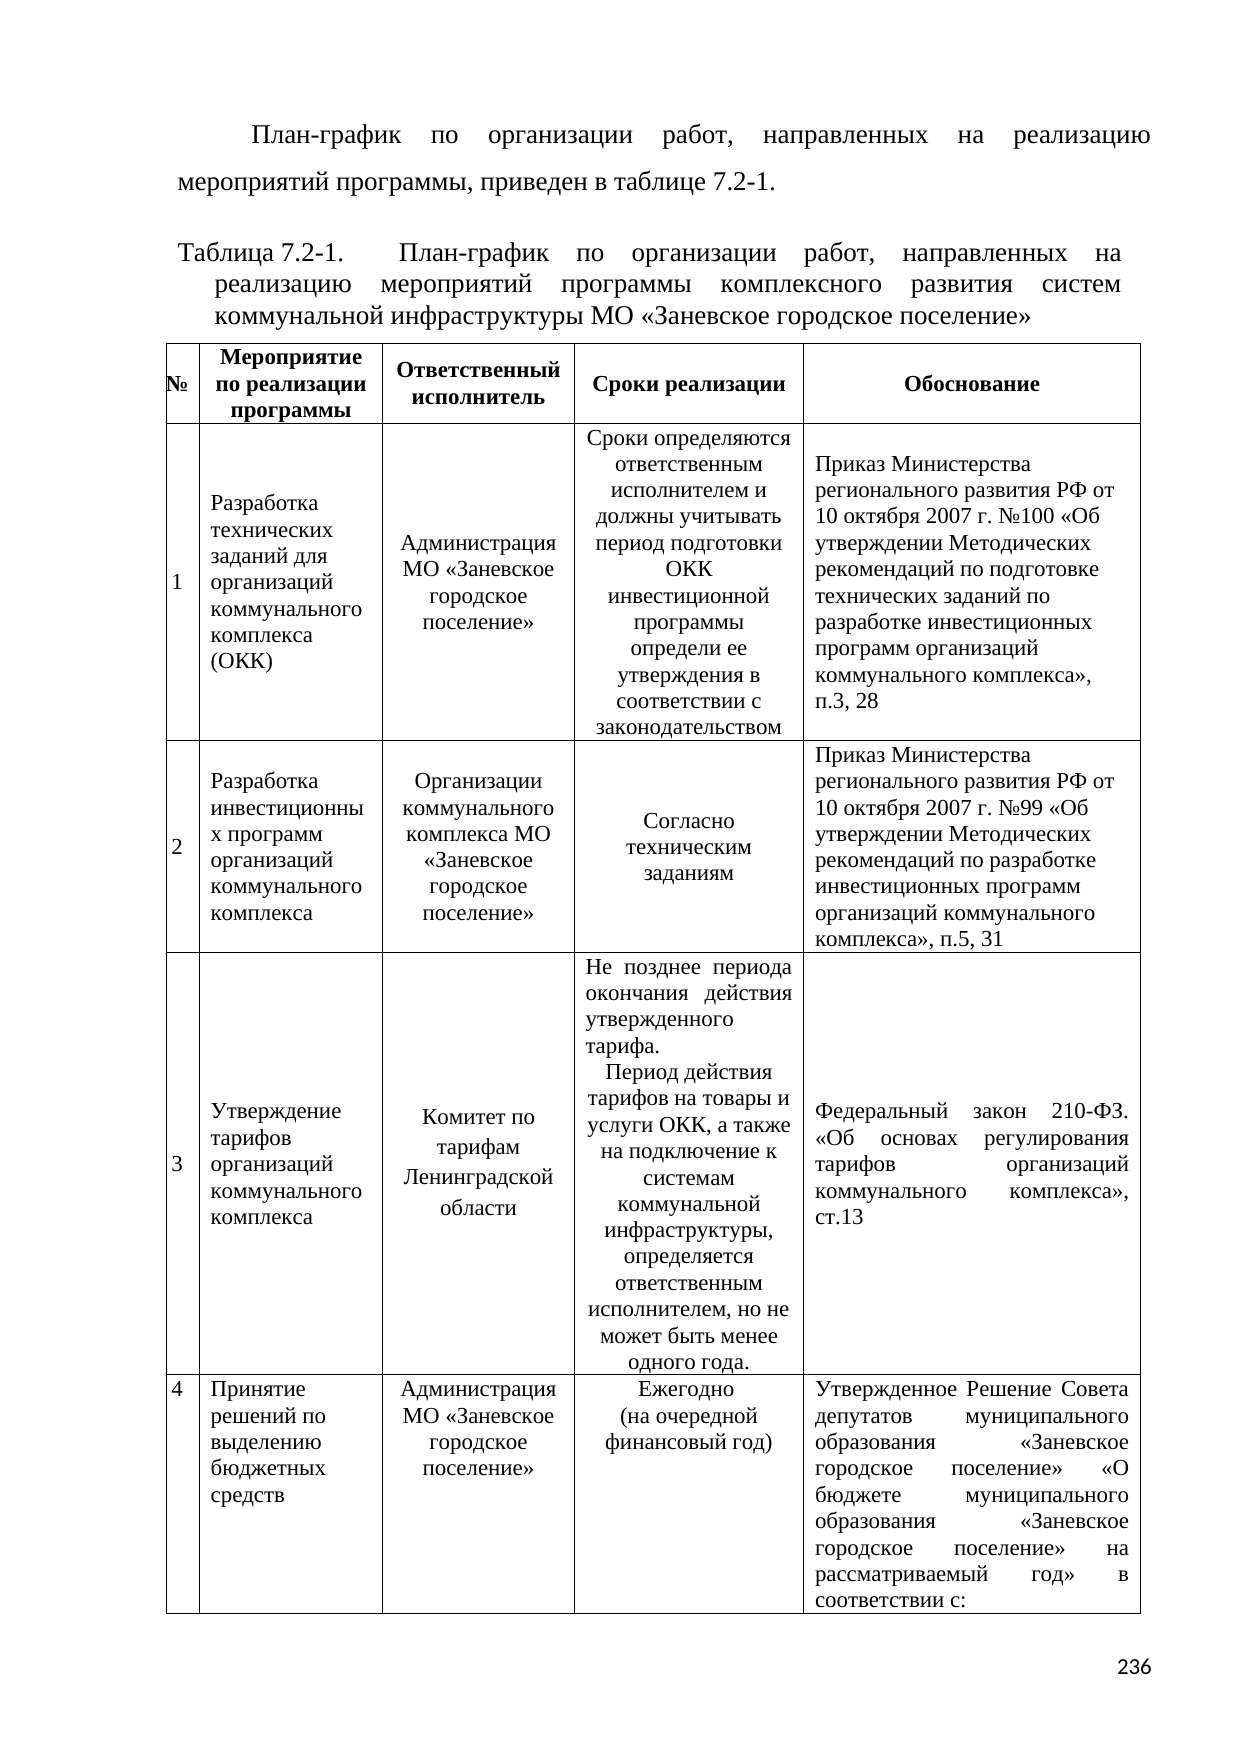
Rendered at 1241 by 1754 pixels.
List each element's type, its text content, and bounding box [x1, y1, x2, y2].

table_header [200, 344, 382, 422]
text План-график по организации работ, направленных на реализацию мероприятий программы, приведен в таблице 7.2-1. [177, 118, 1152, 196]
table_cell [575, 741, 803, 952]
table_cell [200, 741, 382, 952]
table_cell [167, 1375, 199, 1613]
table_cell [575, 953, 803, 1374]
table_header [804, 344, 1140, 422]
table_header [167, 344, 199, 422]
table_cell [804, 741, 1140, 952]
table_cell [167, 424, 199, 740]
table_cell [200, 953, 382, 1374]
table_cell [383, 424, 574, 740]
list План-график по организации работ, направленных на реализацию мероприятий программы комплексного развития систем коммунальной инфраструктуры МО «Заневское городское поселение» [177, 236, 1122, 330]
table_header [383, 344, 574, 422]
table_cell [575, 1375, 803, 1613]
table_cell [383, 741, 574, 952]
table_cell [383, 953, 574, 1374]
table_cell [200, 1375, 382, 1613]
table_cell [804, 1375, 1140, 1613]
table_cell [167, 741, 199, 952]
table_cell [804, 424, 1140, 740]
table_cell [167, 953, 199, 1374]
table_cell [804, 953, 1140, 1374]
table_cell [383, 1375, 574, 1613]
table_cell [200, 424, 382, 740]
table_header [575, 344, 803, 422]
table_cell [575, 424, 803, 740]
